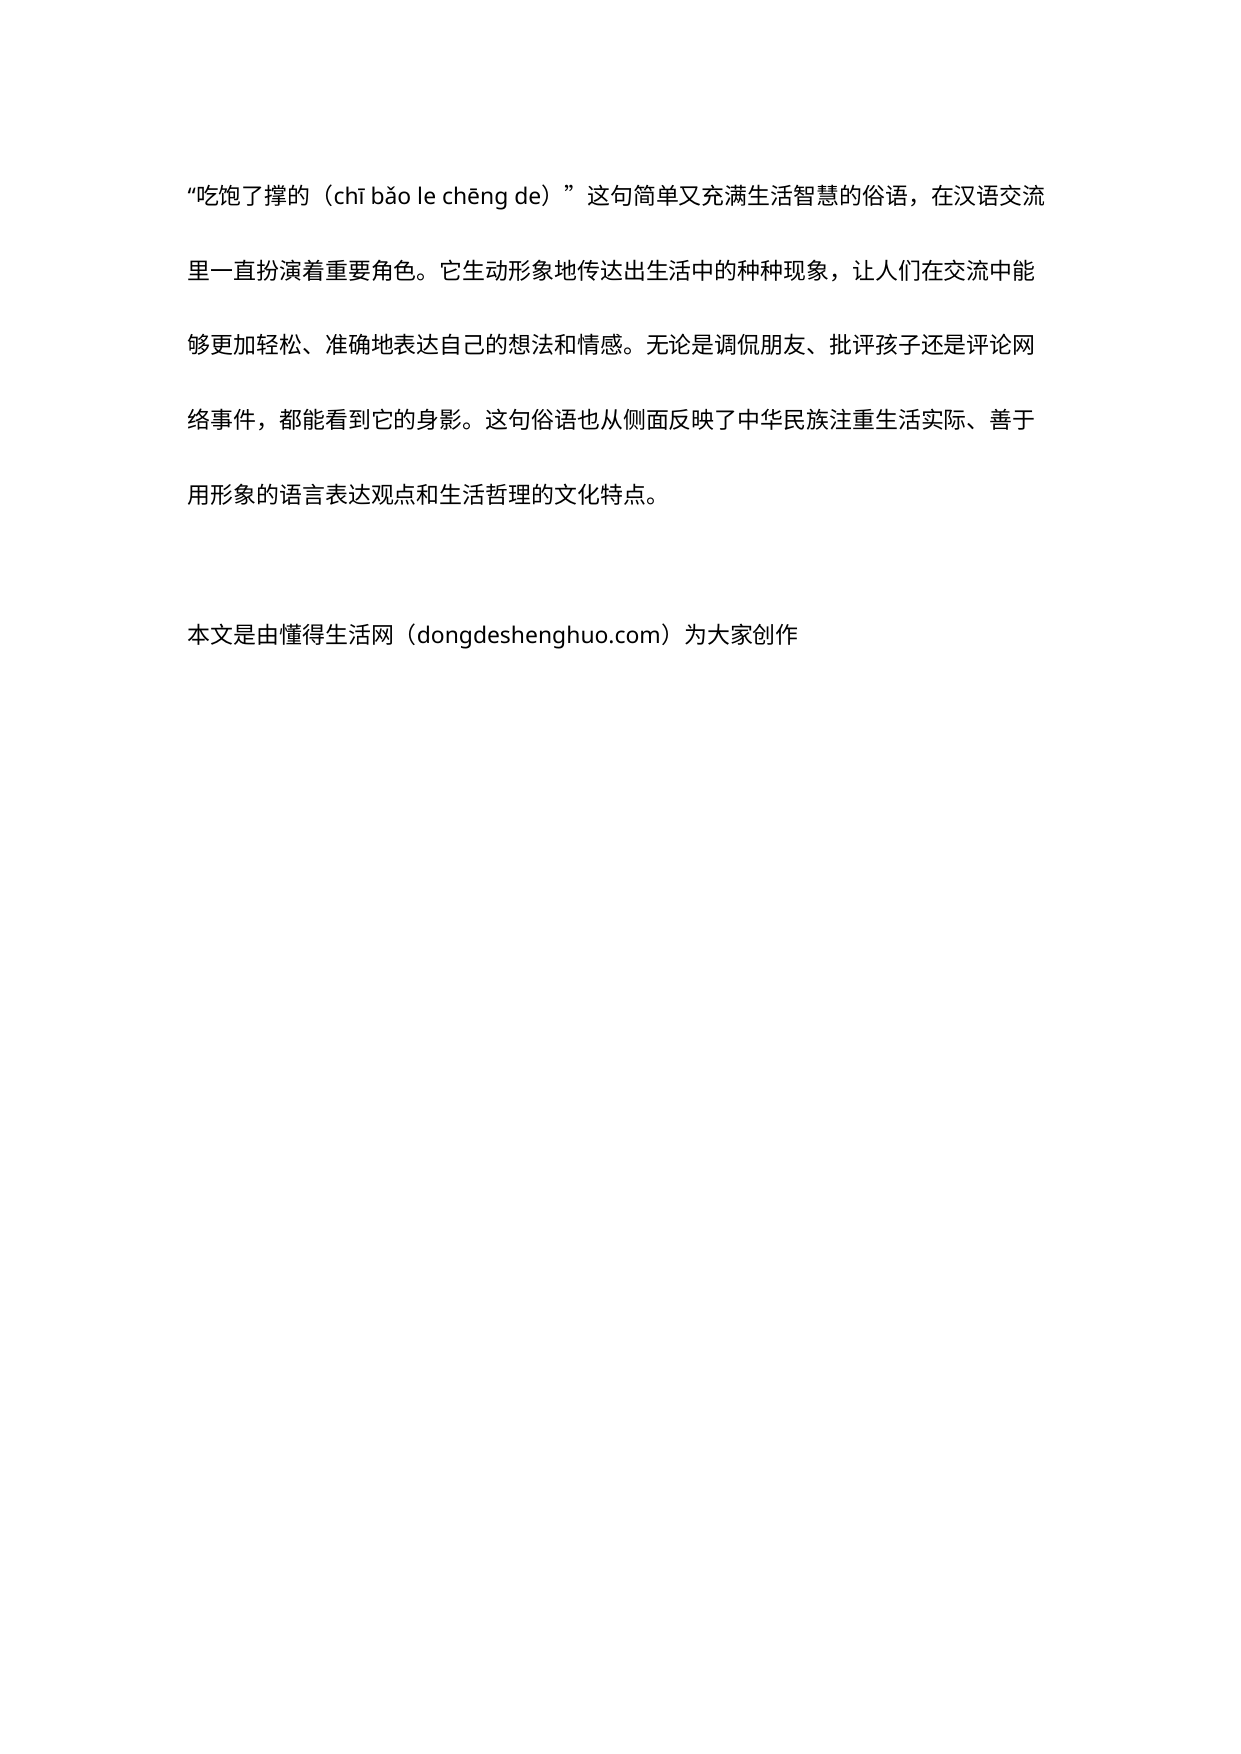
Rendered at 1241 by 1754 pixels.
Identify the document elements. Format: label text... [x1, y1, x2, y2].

text 本文是由懂得生活网（dongdeshenghuo.com）为大家创作 [187, 601, 1053, 666]
text “吃饱了撑的（chī bǎo le chēng de）”这句简单又充满生活智慧的俗语，在汉语交流里一直扮演着重要角色。它生动形象地传达出生活中的种种现象，让人们在交流中能够更加轻松、准确地表达自己的想法和情感。无论是调侃朋友、批评孩子还是评论网络事件，都能看到它的身影。这句俗语也从侧面反映了中华民族注重生活实际、善于用形象的语言表达观点和生活哲理的文化特点。 [187, 162, 1053, 526]
